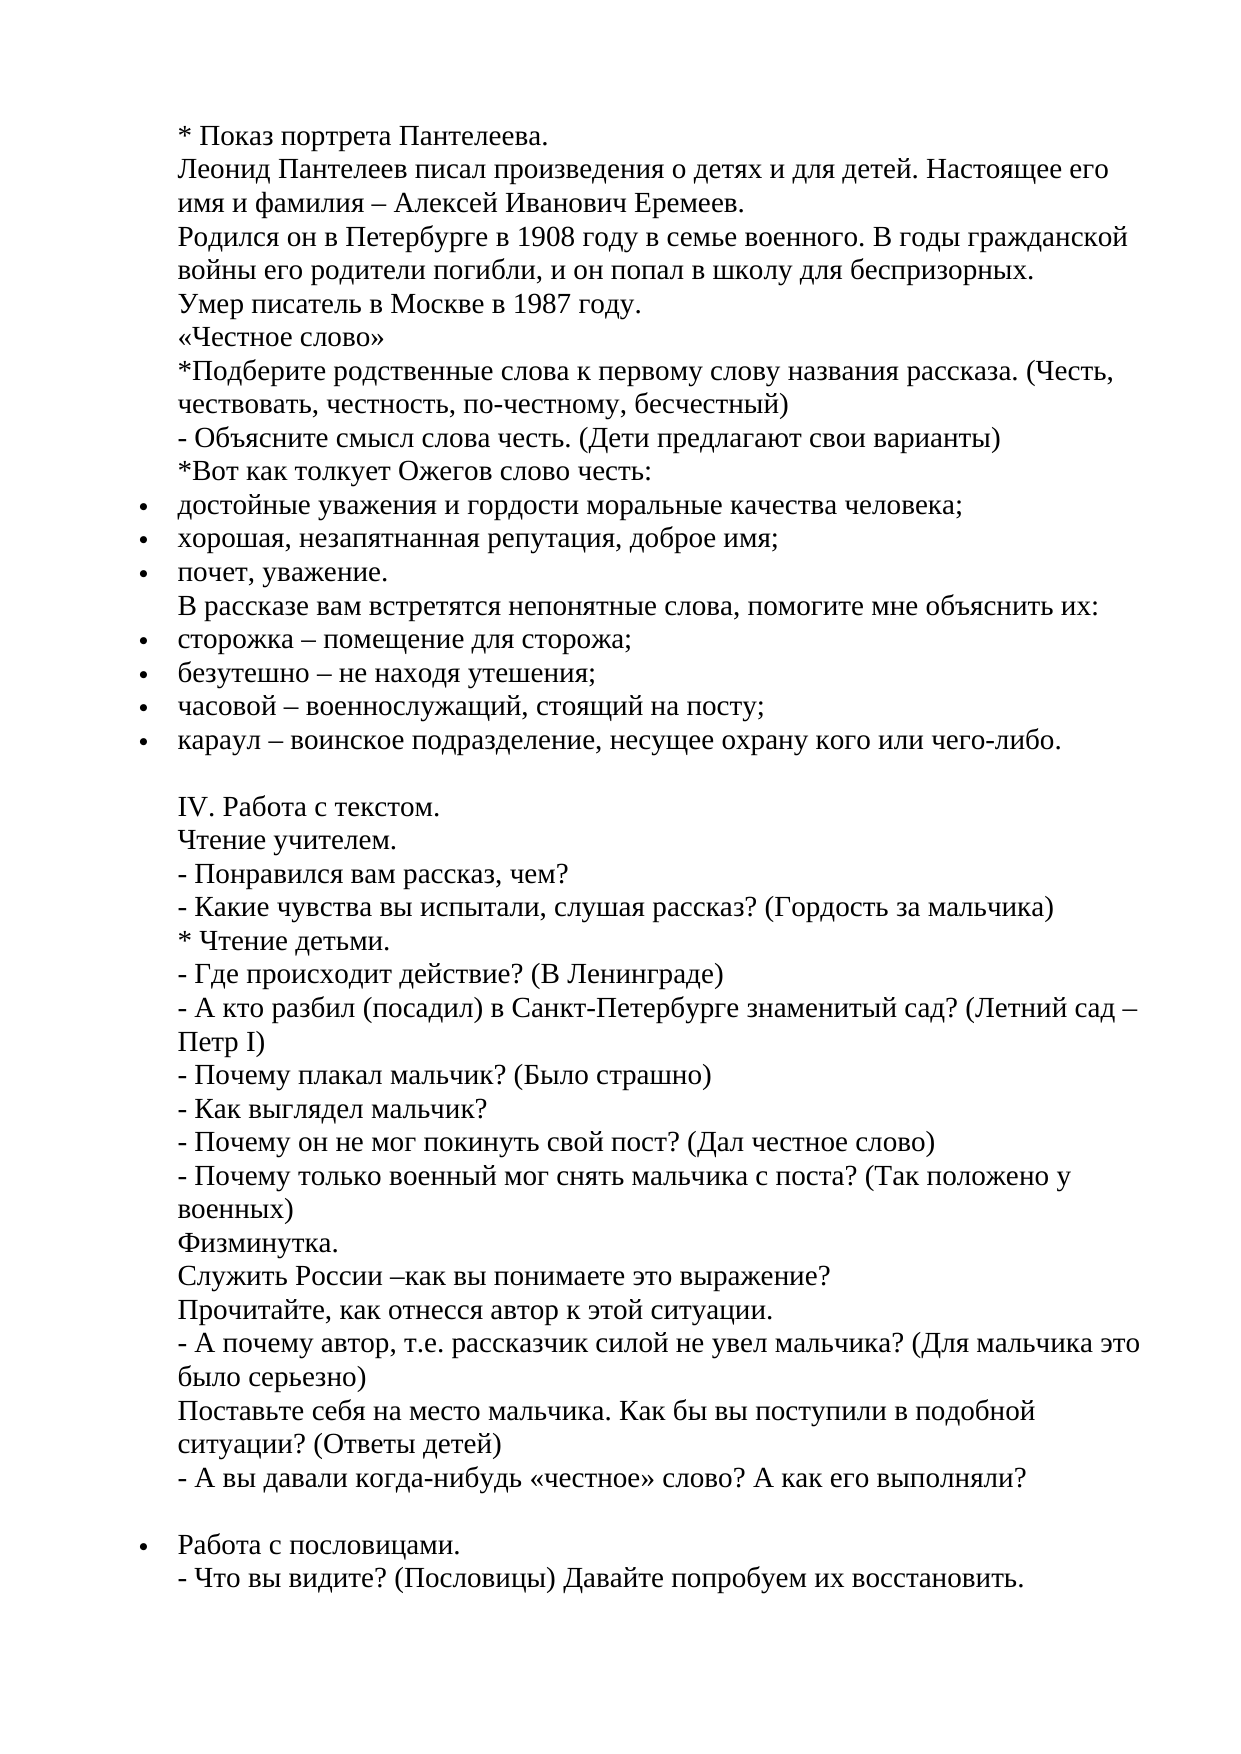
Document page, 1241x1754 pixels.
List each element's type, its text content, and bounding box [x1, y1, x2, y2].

text - Как выглядел мальчик? [177, 1091, 1152, 1124]
text Умер писатель в Москве в 1987 году. [177, 286, 1152, 319]
text - А вы давали когда-нибудь «честное» слово? А как его выполняли? [177, 1460, 1152, 1493]
text - Где происходит действие? (В Ленинграде) [177, 957, 1152, 990]
text *Вот как толкует Ожегов слово честь: [177, 453, 1152, 487]
text *Подберите родственные слова к первому слову названия рассказа. (Честь, чествовать, честность, по-честному, бесчестный) [177, 353, 1152, 420]
list часовой – военнослужащий, стоящий на посту; [140, 688, 1152, 722]
text Физминутка. [177, 1225, 1152, 1258]
text В рассказе вам встретятся непонятные слова, помогите мне объяснить их: [177, 588, 1152, 621]
text IV. Работа с текстом. [177, 789, 1152, 822]
text «Честное слово» [177, 319, 1152, 353]
text Служить России –как вы понимаете это выражение? [177, 1258, 1152, 1292]
list почет, уважение. [140, 554, 1152, 588]
text - Объясните смысл слова честь. (Дети предлагают свои варианты) [177, 420, 1152, 453]
text - А почему автор, т.е. рассказчик силой не увел мальчика? (Для мальчика это было серьезно) [177, 1326, 1152, 1393]
text - Что вы видите? (Пословицы) Давайте попробуем их восстановить. [177, 1560, 1152, 1594]
text - Какие чувства вы испытали, слушая рассказ? (Гордость за мальчика) [177, 889, 1152, 923]
list достойные уважения и гордости моральные качества человека; [140, 487, 1152, 521]
text - Понравился вам рассказ, чем? [177, 856, 1152, 889]
text Прочитайте, как отнесся автор к этой ситуации. [177, 1292, 1152, 1326]
list безутешно – не находя утешения; [140, 655, 1152, 688]
text - Почему плакал мальчик? (Было страшно) [177, 1057, 1152, 1091]
text * Показ портрета Пантелеева. [177, 118, 1152, 152]
list хорошая, незапятнанная репутация, доброе имя; [140, 521, 1152, 554]
text - Почему только военный мог снять мальчика с поста? (Так положено у военных) [177, 1158, 1152, 1225]
list караул – воинское подразделение, несущее охрану кого или чего-либо. [140, 722, 1152, 755]
text * Чтение детьми. [177, 923, 1152, 957]
text - Почему он не мог покинуть свой пост? (Дал честное слово) [177, 1124, 1152, 1158]
text Родился он в Петербурге в 1908 году в семье военного. В годы гражданской войны его родители погибли, и он попал в школу для беспризорных. [177, 219, 1152, 286]
text Поставьте себя на место мальчика. Как бы вы поступили в подобной ситуации? (Ответы детей) [177, 1393, 1152, 1460]
text - А кто разбил (посадил) в Санкт-Петербурге знаменитый сад? (Летний сад – Петр I) [177, 990, 1152, 1057]
text Чтение учителем. [177, 822, 1152, 856]
list сторожка – помещение для сторожа; [140, 621, 1152, 655]
list Работа с пословицами. [140, 1527, 1152, 1560]
text Леонид Пантелеев писал произведения о детях и для детей. Настоящее его имя и фамилия – Алексей Иванович Еремеев. [177, 152, 1152, 219]
